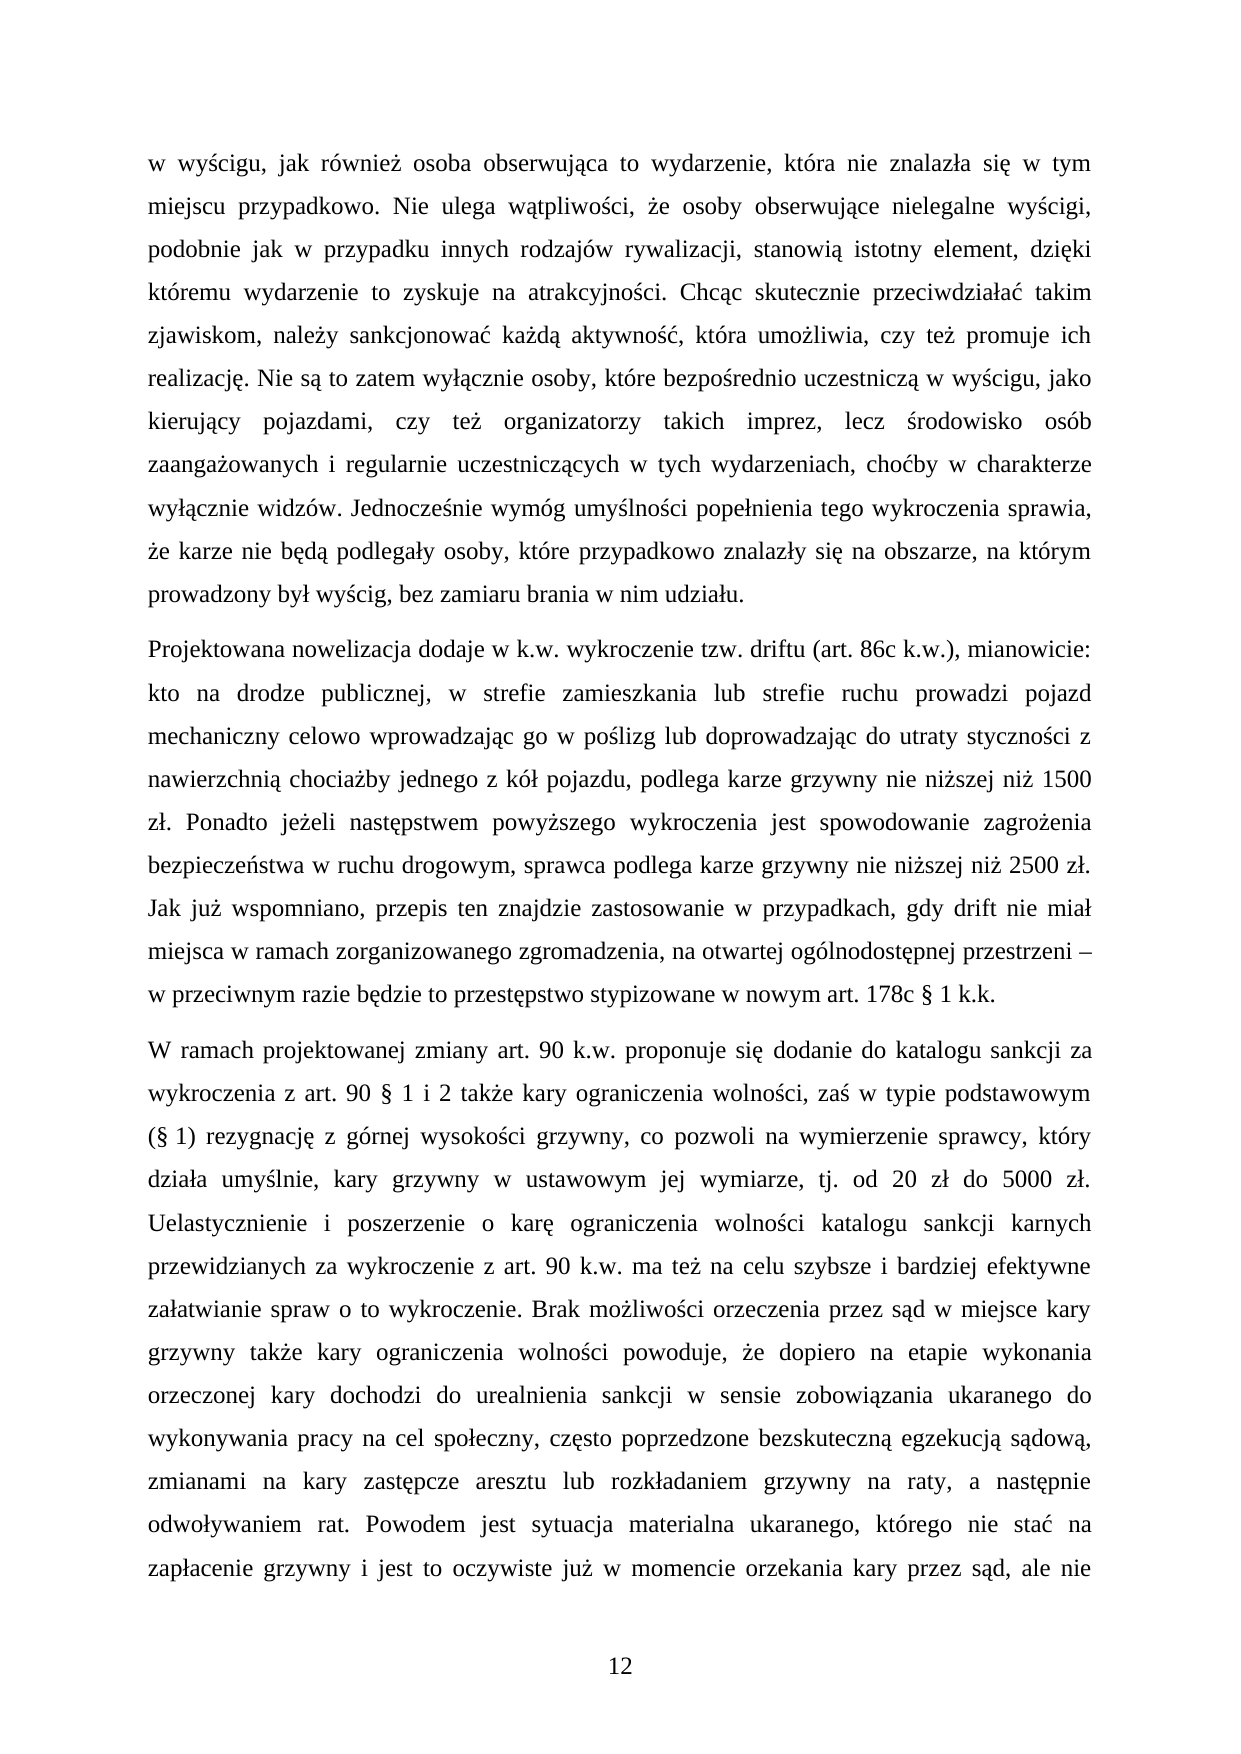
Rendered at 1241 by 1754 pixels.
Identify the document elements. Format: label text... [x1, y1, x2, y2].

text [148, 1035, 1092, 1581]
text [148, 148, 1092, 608]
text Projektowana nowelizacja dodaje w k.w. wykroczenie tzw. driftu (art. 86c k.w.), mianowicie: kto na drodze publicznej, w strefie zamieszkania lub strefie ruchu prowadzi pojazd mechaniczny celowo wprowadzając go w poślizg lub doprowadzając do utraty styczności z nawierzchnią chociażby jednego z kół pojazdu, podlega karze grzywny nie niższej niż 1500 zł. Ponadto jeżeli następstwem powyższego wykroczenia jest spowodowanie zagrożenia bezpieczeństwa w ruchu drogowym, sprawca podlega karze grzywny nie niższej niż 2500 zł. Jak już wspomniano, przepis ten znajdzie zastosowanie w przypadkach, gdy drift nie miał miejsca w ramach zorganizowanego zgromadzenia, na otwartej ogólnodostępnej przestrzeni – w przeciwnym razie będzie to przestępstwo stypizowane w nowym art. 178c § 1 k.k. [148, 634, 1092, 1008]
